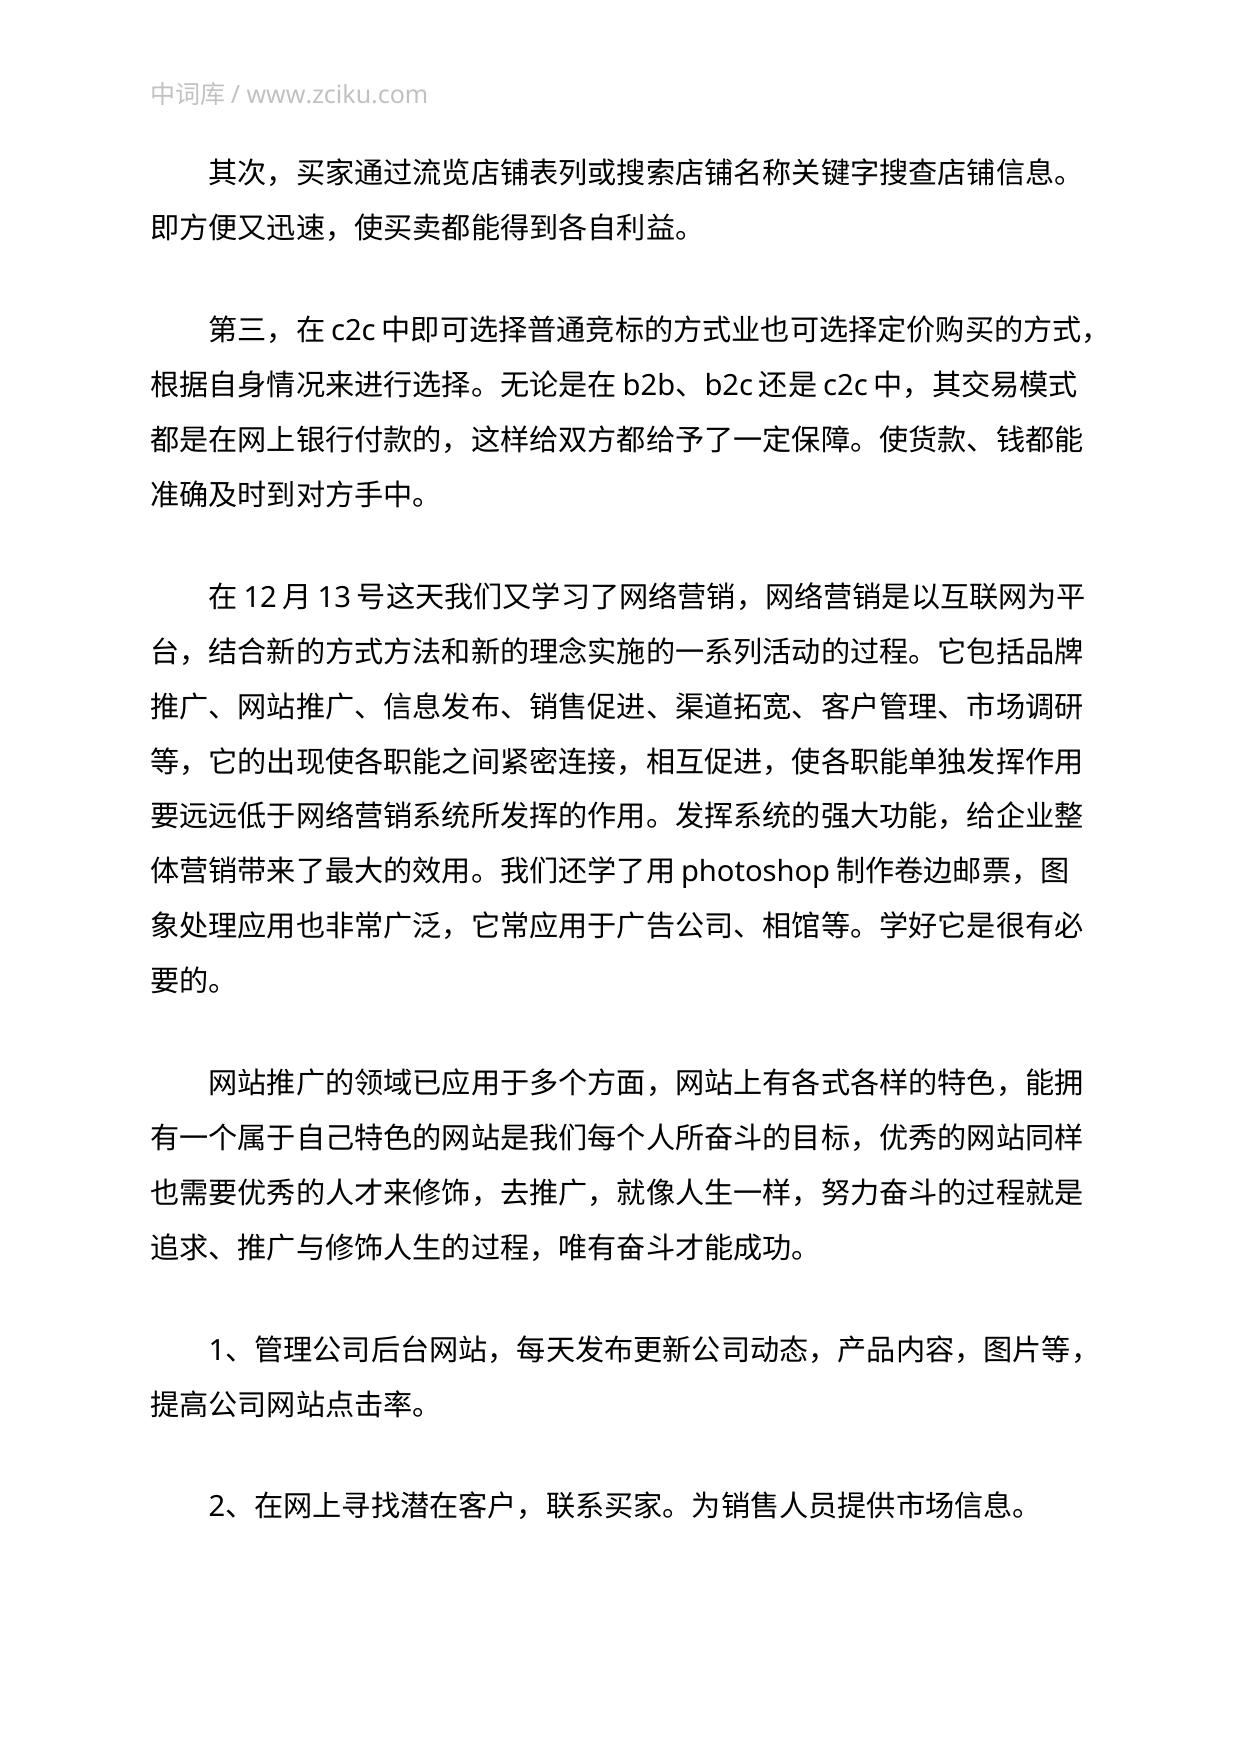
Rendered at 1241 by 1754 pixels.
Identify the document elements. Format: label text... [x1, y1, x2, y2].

text 在12月13号这天我们又学习了网络营销，网络营销是以互联网为平台，结合新的方式方法和新的理念实施的一系列活动的过程。它包括品牌推广、网站推广、信息发布、销售促进、渠道拓宽、客户管理、市场调研等，它的出现使各职能之间紧密连接，相互促进，使各职能单独发挥作用要远远低于网络营销系统所发挥的作用。发挥系统的强大功能，给企业整体营销带来了最大的效用。我们还学了用photoshop制作卷边邮票，图象处理应用也非常广泛，它常应用于广告公司、相馆等。学好它是很有必要的。 [150, 573, 1090, 1000]
text 第三，在c2c中即可选择普通竞标的方式业也可选择定价购买的方式，根据自身情况来进行选择。无论是在b2b、b2c还是c2c中，其交易模式都是在网上银行付款的，这样给双方都给予了一定保障。使货款、钱都能准确及时到对方手中。 [150, 307, 1090, 514]
text 网站推广的领域已应用于多个方面，网站上有各式各样的特色，能拥有一个属于自己特色的网站是我们每个人所奋斗的目标，优秀的网站同样也需要优秀的人才来修饰，去推广，就像人生一样，努力奋斗的过程就是追求、推广与修饰人生的过程，唯有奋斗才能成功。 [150, 1059, 1090, 1267]
text 其次，买家通过流览店铺表列或搜索店铺名称关键字搜查店铺信息。即方便又迅速，使买卖都能得到各自利益。 [150, 150, 1090, 247]
text 2、在网上寻找潜在客户，联系买家。为销售人员提供市场信息。 [150, 1483, 1090, 1525]
text 1、管理公司后台网站，每天发布更新公司动态，产品内容，图片等，提高公司网站点击率。 [150, 1326, 1090, 1423]
